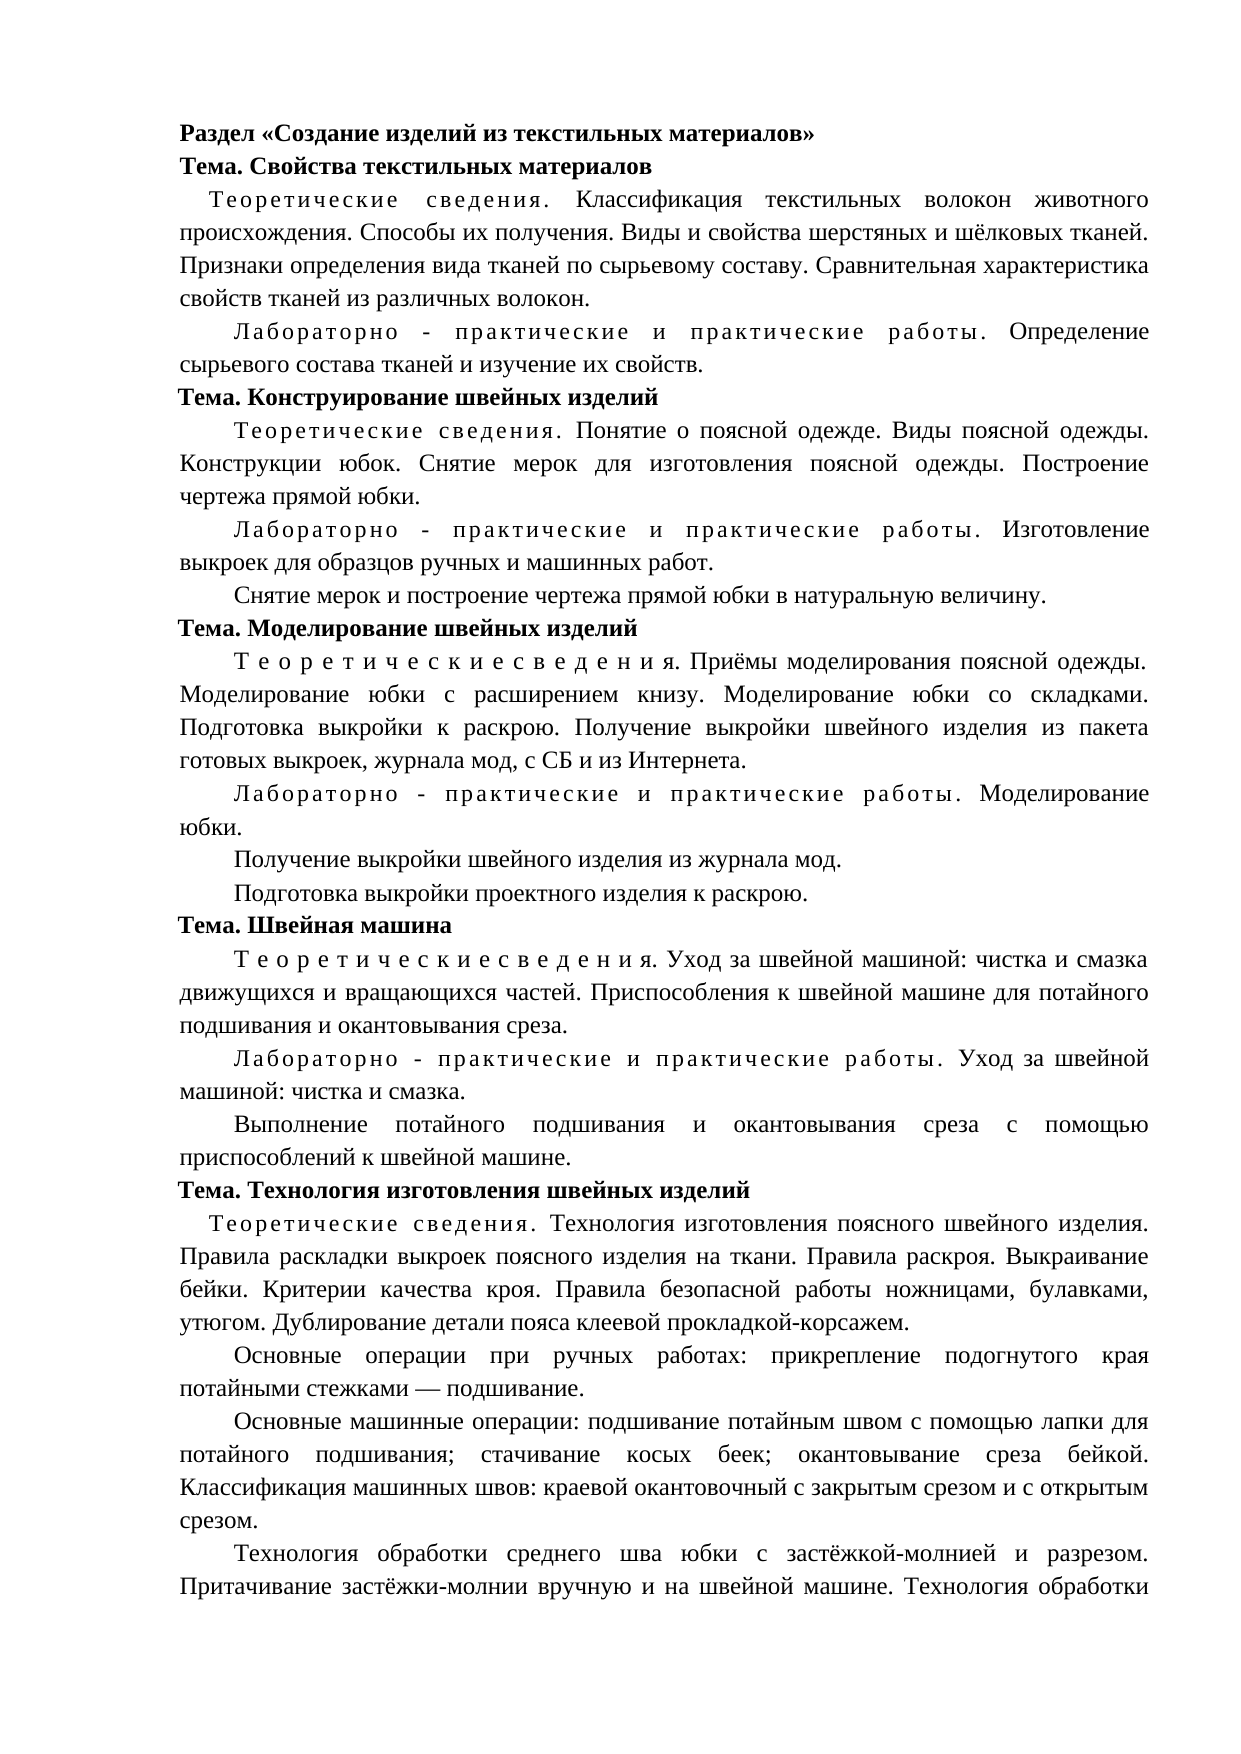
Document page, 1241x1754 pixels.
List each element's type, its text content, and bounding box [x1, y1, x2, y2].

text Т е о р е т и ч е с к и е с в е д е н и я. Уход за швейной машиной: чистка и смазка движущихся и вращающихся частей. Приспособления к швейной машине для потайного подшивания и окантовывания среза. [179, 944, 1149, 1038]
text Лабораторно - практические и практические работы. Изготовление выкроек для образцов ручных и машинных работ. [179, 514, 1149, 576]
text Основные операции при ручных работах: прикрепление подогнутого края потайными стежками — подшивание. [179, 1340, 1149, 1402]
text Раздел «Создание изделий из текстильных материалов» [179, 118, 1149, 147]
text Тема. Моделирование швейных изделий [177, 613, 1149, 642]
text Получение выкройки швейного изделия из журнала мод. [179, 844, 1152, 873]
text Основные машинные операции: подшивание потайным швом с помощью лапки для потайного подшивания; стачивание косых беек; окантовывание среза бейкой. Классификация машинных швов: краевой окантовочный с закрытым срезом и с открытым срезом. [179, 1406, 1149, 1534]
text Лабораторно - практические и практические работы. Уход за швейной машиной: чистка и смазка. [179, 1043, 1149, 1104]
text Лабораторно - практические и практические работы. Определение сырьевого состава тканей и изучение их свойств. [179, 316, 1149, 378]
text Подготовка выкройки проектного изделия к раскрою. [179, 878, 1149, 906]
text Теоретические сведения. Понятие о поясной одежде. Виды поясной одежды. Конструкции юбок. Снятие мерок для изготовления поясной одежды. Построение чертежа прямой юбки. [179, 415, 1149, 510]
text Теоретические сведения. Технология изготовления поясного швейного изделия. Правила раскладки выкроек поясного изделия на ткани. Правила раскроя. Выкраивание бейки. Критерии качества кроя. Правила безопасной работы ножницами, булавками, утюгом. Дублирование детали пояса клеевой прокладкой-корсажем. [179, 1208, 1149, 1336]
text Тема. Свойства текстильных материалов [179, 151, 1149, 180]
text Тема. Конструирование швейных изделий [177, 382, 1149, 411]
text Выполнение потайного подшивания и окантовывания среза с помощью приспособлений к швейной машине. [179, 1109, 1149, 1171]
text Теоретические сведения. Классификация текстильных волокон животного происхождения. Способы их получения. Виды и свойства шерстяных и шёлковых тканей. Признаки определения вида тканей по сырьевому составу. Сравнительная характеристика свойств тканей из различных волокон. [179, 184, 1149, 312]
text Снятие мерок и построение чертежа прямой юбки в натуральную величину. [179, 580, 1149, 609]
text Т е о р е т и ч е с к и е с в е д е н и я. Приёмы моделирования поясной одежды. Моделирование юбки с расширением книзу. Моделирование юбки со складками. Подготовка выкройки к раскрою. Получение выкройки швейного изделия из пакета готовых выкроек, журнала мод, с СБ и из Интернета. [179, 646, 1149, 774]
text Тема. Швейная машина [177, 911, 1149, 939]
text Тема. Технология изготовления швейных изделий [177, 1175, 1149, 1203]
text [179, 1538, 1149, 1600]
text Лабораторно - практические и практические работы. Моделирование юбки. [179, 778, 1149, 840]
